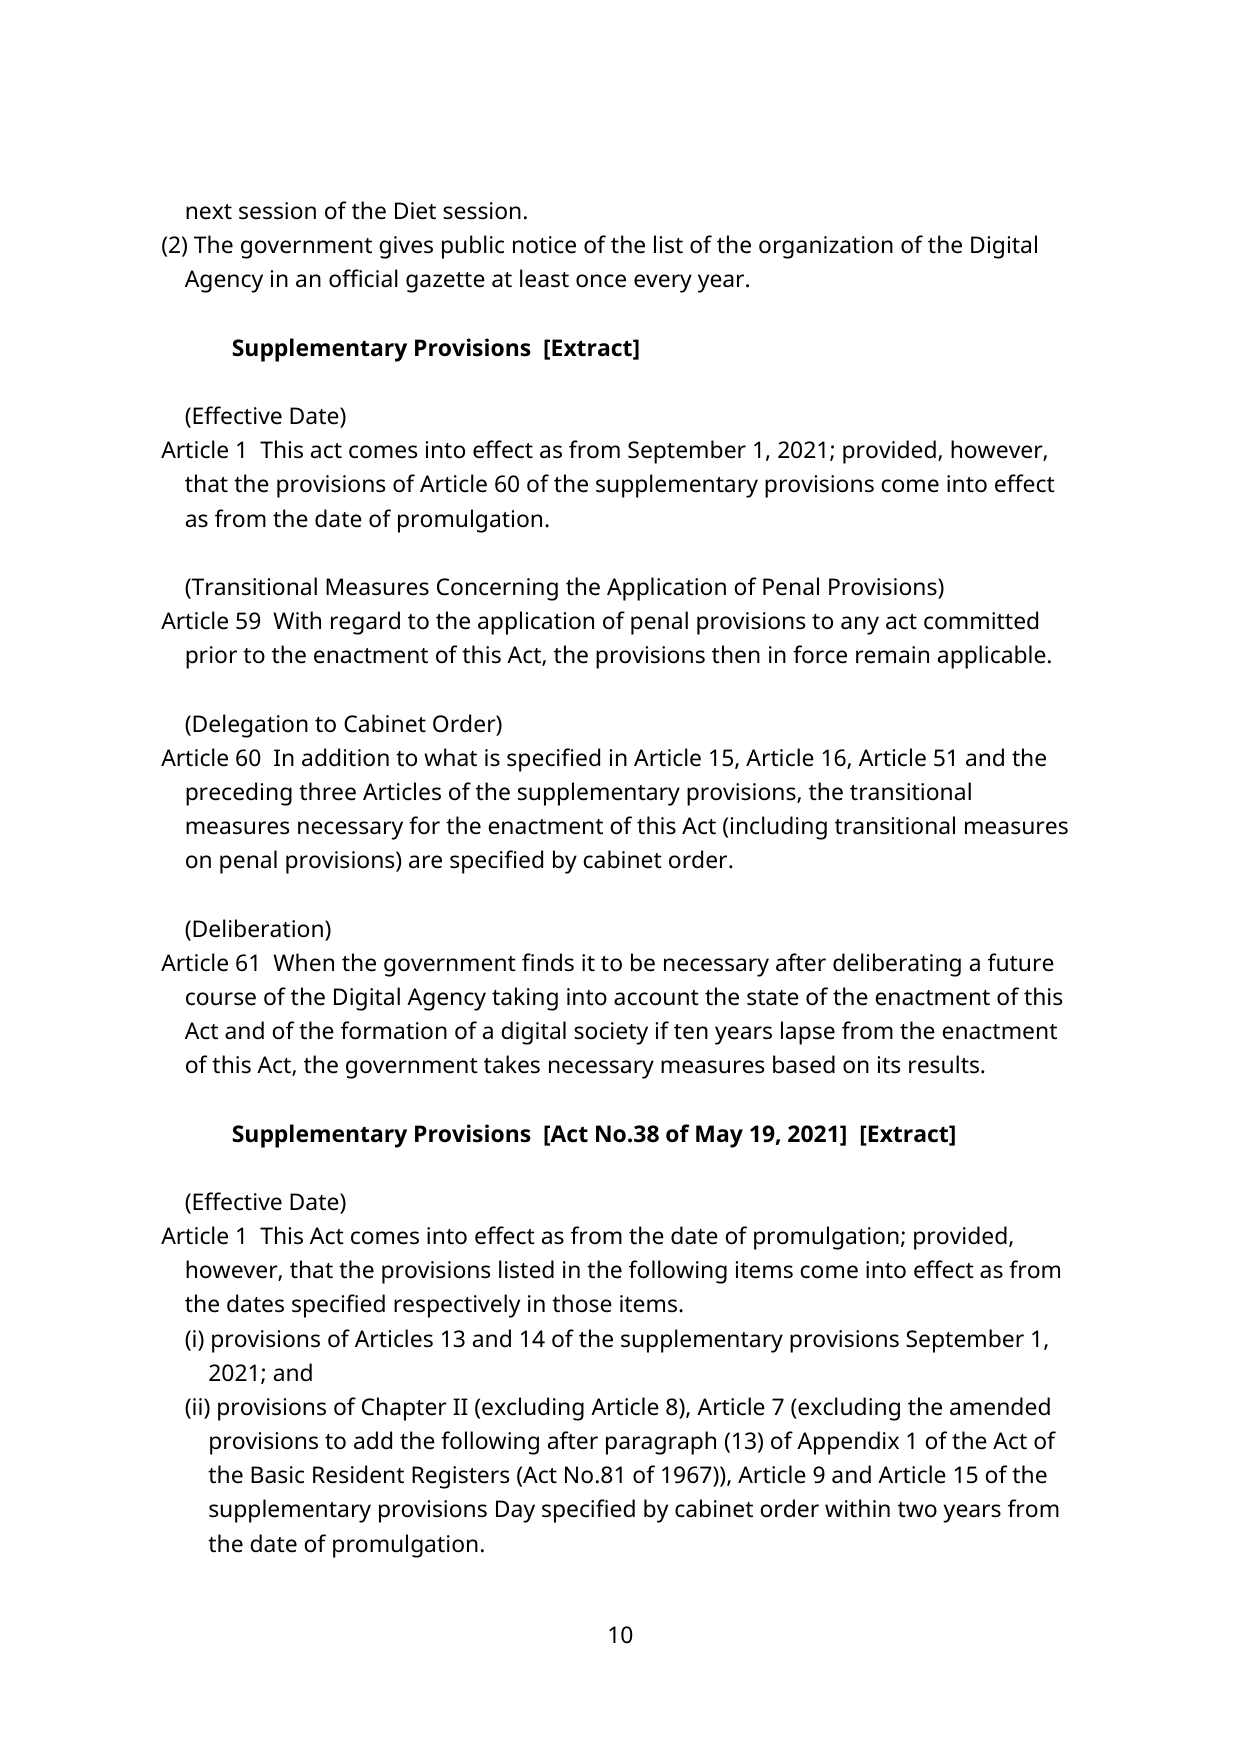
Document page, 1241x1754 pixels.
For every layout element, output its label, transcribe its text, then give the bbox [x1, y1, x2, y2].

text (2) The government gives public notice of the list of the organization of the Digital Agency in an official gazette at least once every year. [161, 228, 1079, 296]
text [161, 194, 1079, 228]
text Article 60 In addition to what is specified in Article 15, Article 16, Article 51 and the preceding three Articles of the supplementary provisions, the transitional measures necessary for the enactment of this Act (including transitional measures on penal provisions) are specified by cabinet order. [161, 740, 1079, 877]
text (Effective Date) [184, 399, 1079, 433]
text Article 59 With regard to the application of penal provisions to any act committed prior to the enactment of this Act, the provisions then in force remain applicable. [161, 604, 1079, 672]
text Article 1 This act comes into effect as from September 1, 2021; provided, however, that the provisions of Article 60 of the supplementary provisions come into effect as from the date of promulgation. [161, 433, 1079, 535]
text (i) provisions of Articles 13 and 14 of the supplementary provisions September 1, 2021; and [184, 1321, 1079, 1389]
text (ii) provisions of Chapter II (excluding Article 8), Article 7 (excluding the amended provisions to add the following after paragraph (13) of Appendix 1 of the Act of the Basic Resident Registers (Act No.81 of 1967)), Article 9 and Article 15 of the supplementary provisions Day specified by cabinet order within two years from the date of promulgation. [184, 1389, 1079, 1560]
text Article 61 When the government finds it to be necessary after deliberating a future course of the Digital Agency taking into account the state of the enactment of this Act and of the formation of a digital society if ten years lapse from the enactment of this Act, the government takes necessary measures based on its results. [161, 945, 1079, 1082]
text (Deliberation) [184, 911, 1079, 945]
text Supplementary Provisions [Extract] [230, 330, 1079, 364]
text Supplementary Provisions [Act No.38 of May 19, 2021] [Extract] [230, 1116, 1079, 1150]
text (Effective Date) [184, 1184, 1079, 1219]
text (Delegation to Cabinet Order) [184, 706, 1079, 740]
text Article 1 This Act comes into effect as from the date of promulgation; provided, however, that the provisions listed in the following items come into effect as from the dates specified respectively in those items. [161, 1219, 1079, 1321]
text (Transitional Measures Concerning the Application of Penal Provisions) [184, 569, 1079, 604]
